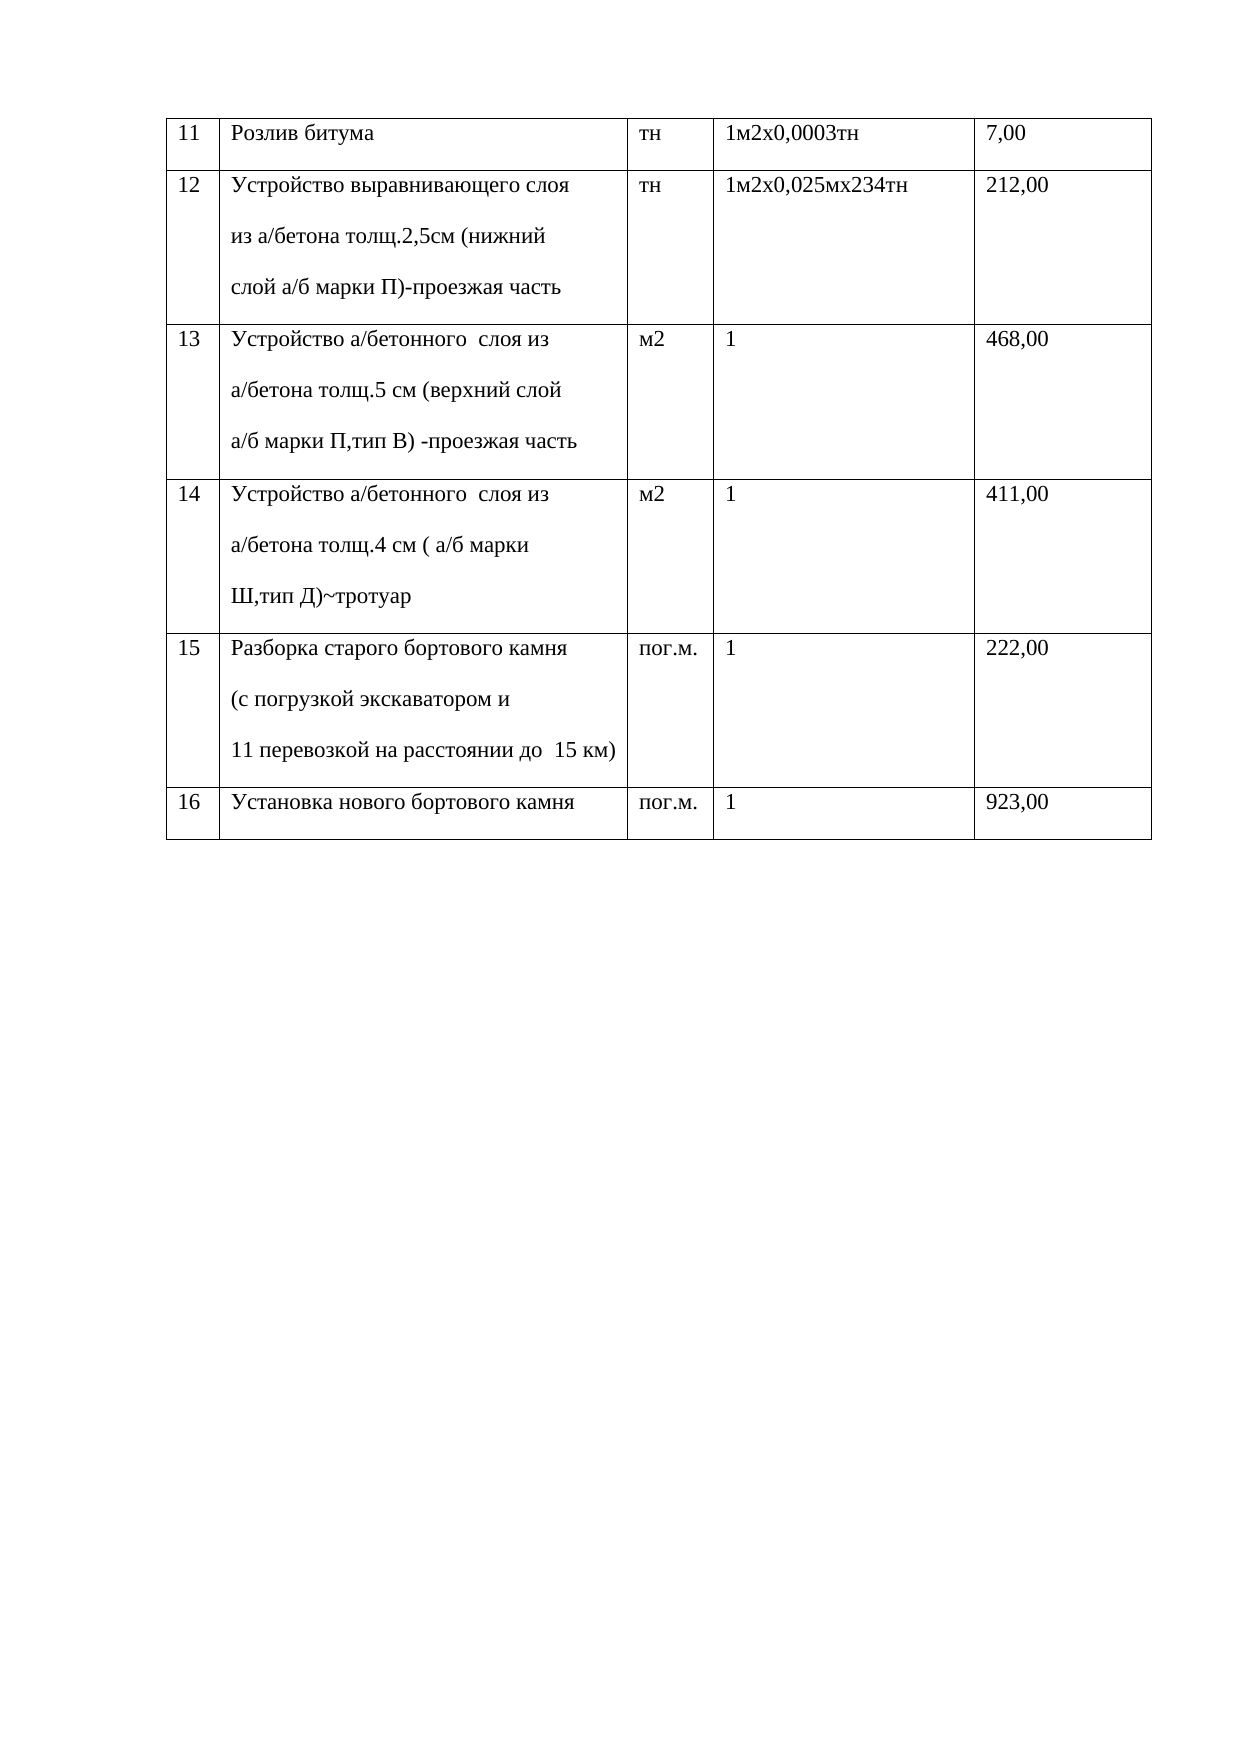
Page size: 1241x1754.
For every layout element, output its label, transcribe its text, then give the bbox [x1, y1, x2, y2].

table_cell 15 [167, 634, 219, 787]
table_cell 923,00 [975, 788, 1151, 839]
table_cell Устройство а/бетонного слоя из а/бетона толщ.4 см ( а/б марки Ш,тип Д)~тротуар [220, 480, 627, 633]
table_cell Устройство выравнивающего слоя из а/бетона толщ.2,5см (нижний слой а/б марки П)-проезжая часть [220, 171, 627, 324]
table_cell м2 [628, 480, 713, 633]
table_cell 1 [714, 480, 974, 633]
table_cell 14 [167, 480, 219, 633]
table_cell 12 [167, 171, 219, 324]
table_cell 468,00 [975, 325, 1151, 478]
table_cell тн [628, 171, 713, 324]
table_cell 1 [714, 325, 974, 478]
table_cell Установка нового бортового камня [220, 788, 627, 839]
table_cell 1 [714, 634, 974, 787]
table_cell 1м2х0,025мх234тн [714, 171, 974, 324]
table_cell 16 [167, 788, 219, 839]
table_cell 11 [167, 119, 219, 170]
table_cell 13 [167, 325, 219, 478]
table_cell 212,00 [975, 171, 1151, 324]
table_cell Розлив битума [220, 119, 627, 170]
table_cell пог.м. [628, 788, 713, 839]
table_cell Разборка старого бортового камня (с погрузкой экскаватором и 11 перевозкой на расстоянии до 15 км) [220, 634, 627, 787]
table_cell Устройство а/бетонного слоя из а/бетона толщ.5 см (верхний слой а/б марки П,тип В) -проезжая часть [220, 325, 627, 478]
table_cell 411,00 [975, 480, 1151, 633]
table_cell м2 [628, 325, 713, 478]
table_cell 1м2х0,0003тн [714, 119, 974, 170]
table_cell 7,00 [975, 119, 1151, 170]
table_cell 1 [714, 788, 974, 839]
table_cell пог.м. [628, 634, 713, 787]
table_cell тн [628, 119, 713, 170]
table_cell 222,00 [975, 634, 1151, 787]
